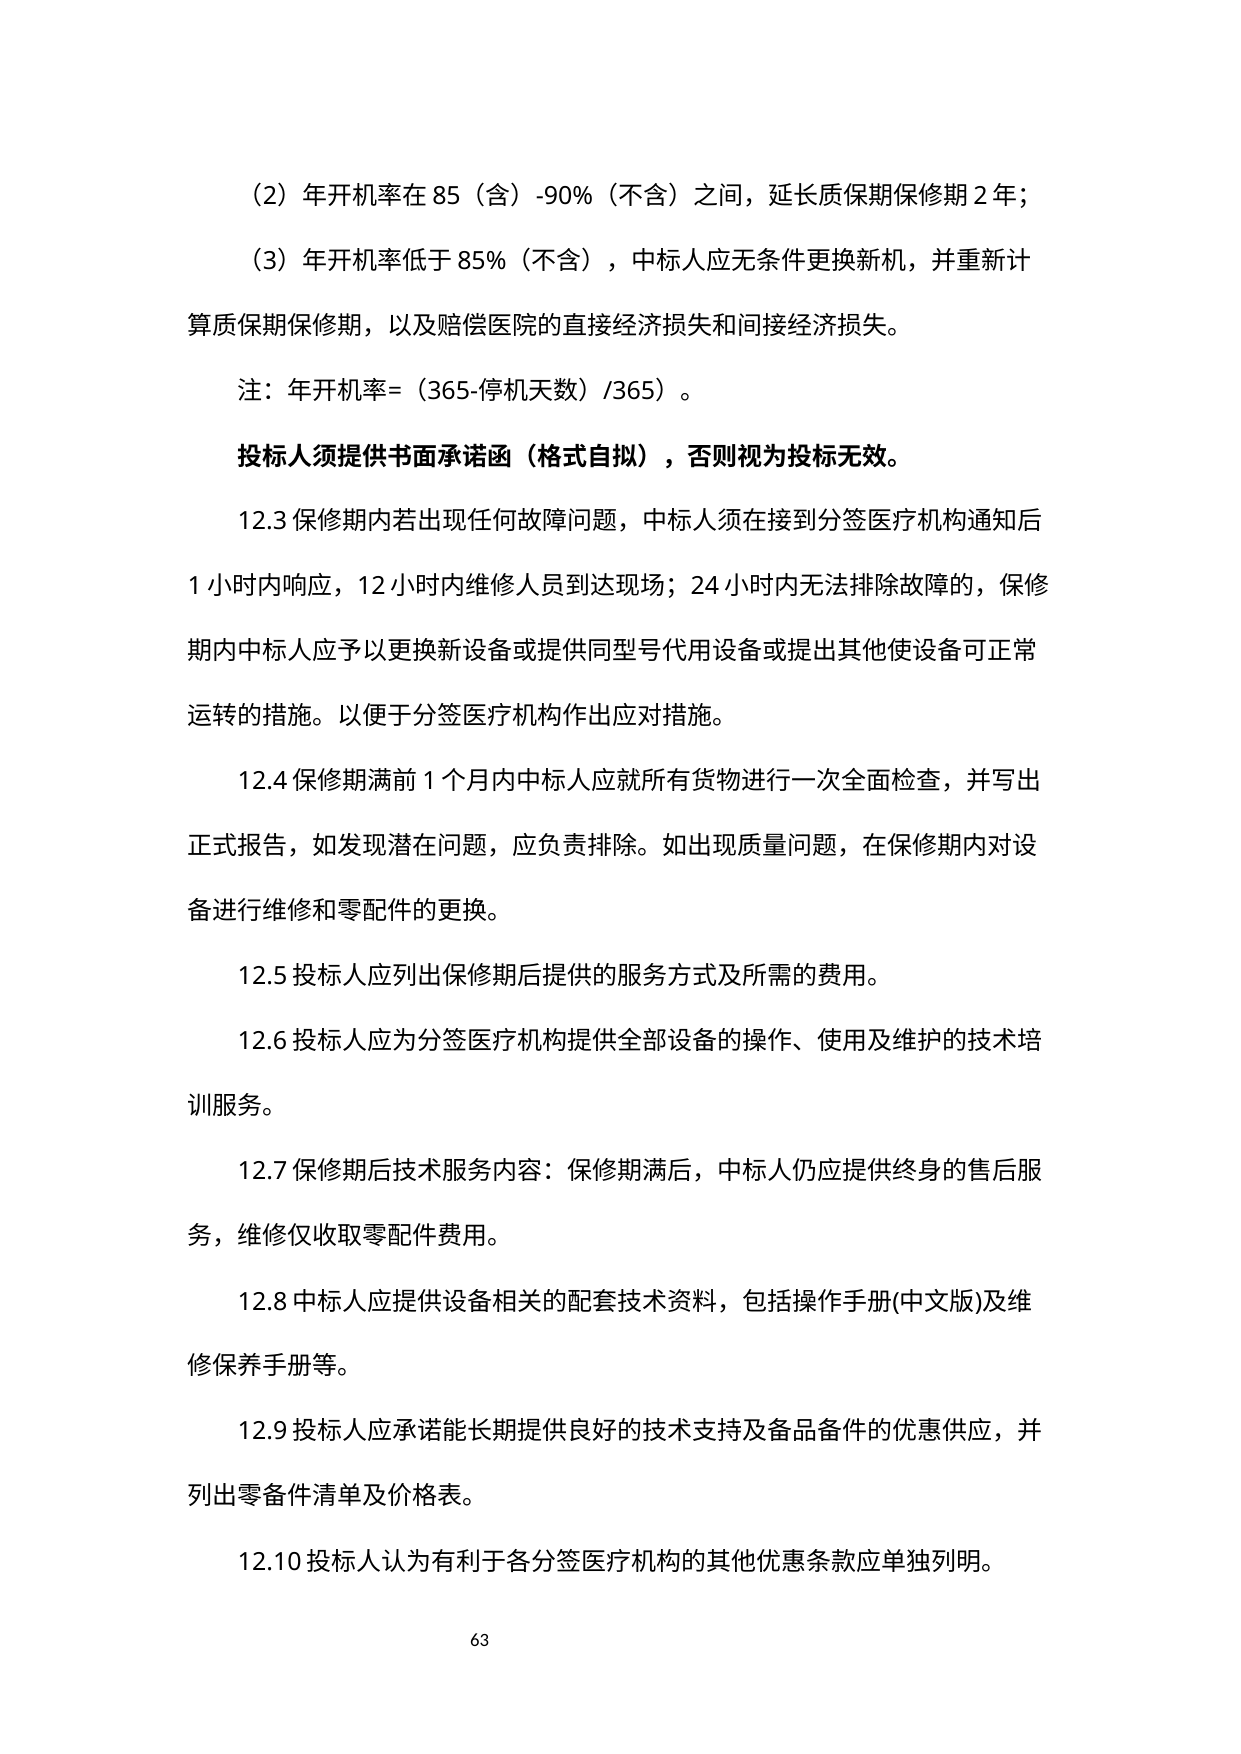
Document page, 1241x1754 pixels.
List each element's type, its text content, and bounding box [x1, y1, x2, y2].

text 12.8中标人应提供设备相关的配套技术资料，包括操作手册(中文版)及维修保养手册等。 [187, 1267, 1053, 1397]
text 12.10投标人认为有利于各分签医疗机构的其他优惠条款应单独列明。 [187, 1527, 1053, 1592]
text 12.9投标人应承诺能长期提供良好的技术支持及备品备件的优惠供应，并列出零备件清单及价格表。 [187, 1397, 1053, 1527]
text 12.7保修期后技术服务内容：保修期满后，中标人仍应提供终身的售后服务，维修仅收取零配件费用。 [187, 1137, 1053, 1267]
text 注：年开机率=（365-停机天数）/365）。 [187, 357, 1053, 422]
text 12.5投标人应列出保修期后提供的服务方式及所需的费用。 [187, 942, 1053, 1007]
text 12.6投标人应为分签医疗机构提供全部设备的操作、使用及维护的技术培训服务。 [187, 1007, 1053, 1137]
text 12.4保修期满前1个月内中标人应就所有货物进行一次全面检查，并写出正式报告，如发现潜在问题，应负责排除。如出现质量问题，在保修期内对设备进行维修和零配件的更换。 [187, 747, 1053, 942]
text （2）年开机率在85（含）-90%（不含）之间，延长质保期保修期2年； [187, 162, 1053, 227]
text 12.3保修期内若出现任何故障问题，中标人须在接到分签医疗机构通知后1小时内响应，12小时内维修人员到达现场；24小时内无法排除故障的，保修期内中标人应予以更换新设备或提供同型号代用设备或提出其他使设备可正常运转的措施。以便于分签医疗机构作出应对措施。 [187, 487, 1053, 747]
text 投标人须提供书面承诺函（格式自拟），否则视为投标无效。 [187, 422, 1053, 487]
text （3）年开机率低于85%（不含），中标人应无条件更换新机，并重新计算质保期保修期，以及赔偿医院的直接经济损失和间接经济损失。 [187, 227, 1053, 357]
